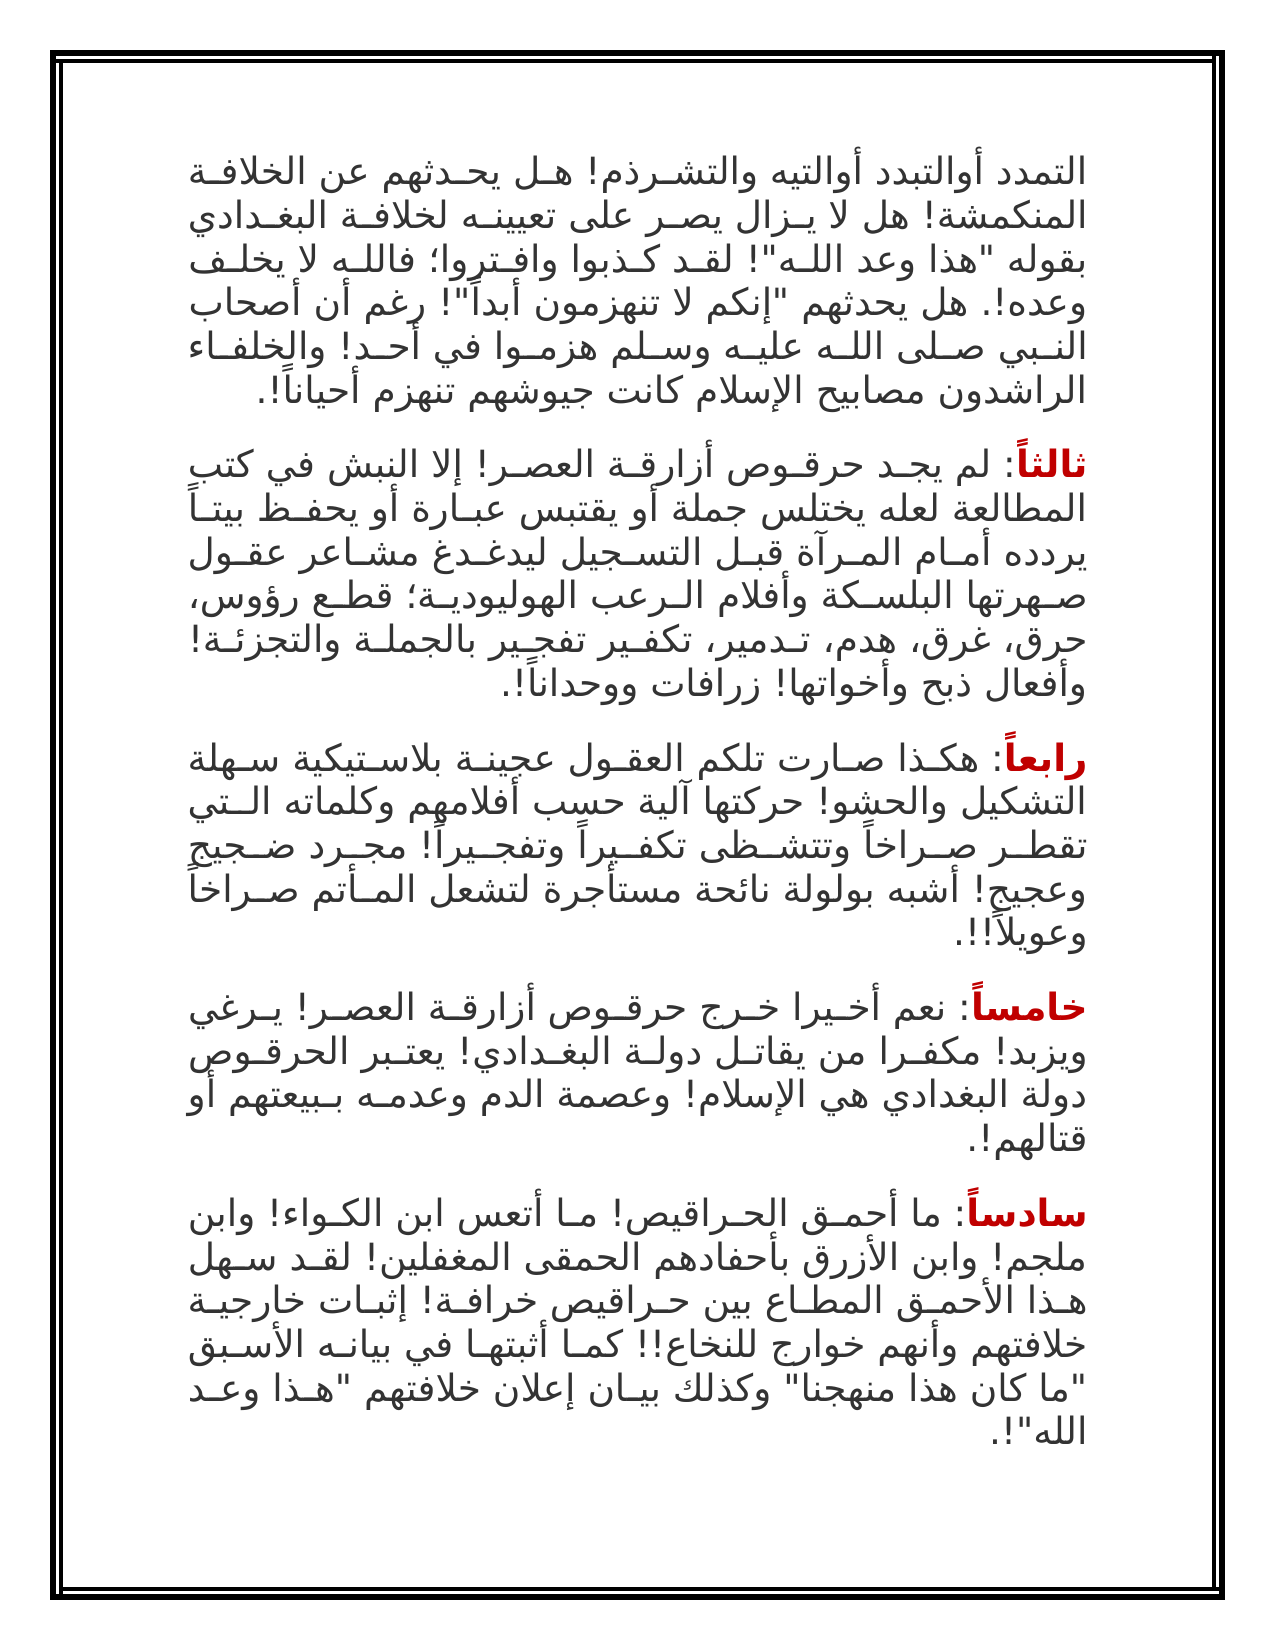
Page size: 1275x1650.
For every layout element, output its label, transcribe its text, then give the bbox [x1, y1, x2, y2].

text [187, 150, 1087, 412]
text ثالثاً: لم يجد حرقوص أزارقة العصر! إلا النبش في كتب المطالعة لعله يختلس جملة أو يقتبس عبارة أو يحفظ بيتاً يردده أمام المرآة قبل التسجيل ليدغدغ مشاعر عقول صهرتها البلسكة وأفلام الرعب الهوليودية؛ قطع رؤوس، حرق، غرق، هدم، تدمير، تكفير تفجير بالجملة والتجزئة!وأفعال ذبح وأخواتها! زرافات ووحداناً!. [187, 443, 1087, 705]
text خامساً: نعم أخيرا خرج حرقوص أزارقة العصر! يرغي ويزبد! مكفرا من يقاتل دولة البغدادي! يعتبر الحرقوص دولة البغدادي هي الإسلام! وعصمة الدم وعدمه ببيعتهم أو قتالهم!. [187, 986, 1087, 1160]
text سادساً: ما أحمق الحراقيص! ما أتعس ابن الكواء! وابن ملجم! وابن الأزرق بأحفادهم الحمقى المغفلين! لقد سهل هذا الأحمق المطاع بين حراقيص خرافة! إثبات خارجية خلافتهم وأنهم خوارج للنخاع!! كما أثبتها في بيانه الأسبق "ما كان هذا منهجنا" وكذلك بيان إعلان خلافتهم "هذا وعد الله"!. [187, 1192, 1087, 1453]
text رابعاً: هكذا صارت تلكم العقول عجينة بلاستيكية سهلة التشكيل والحشو! حركتها آلية حسب أفلامهم وكلماته التي تقطر صراخاً وتتشظى تكفيراً وتفجيراً! مجرد ضجيج وعجيج! أشبه بولولة نائحة مستأجرة لتشعل المأتم صراخاً وعويلاً!!. [187, 736, 1087, 954]
